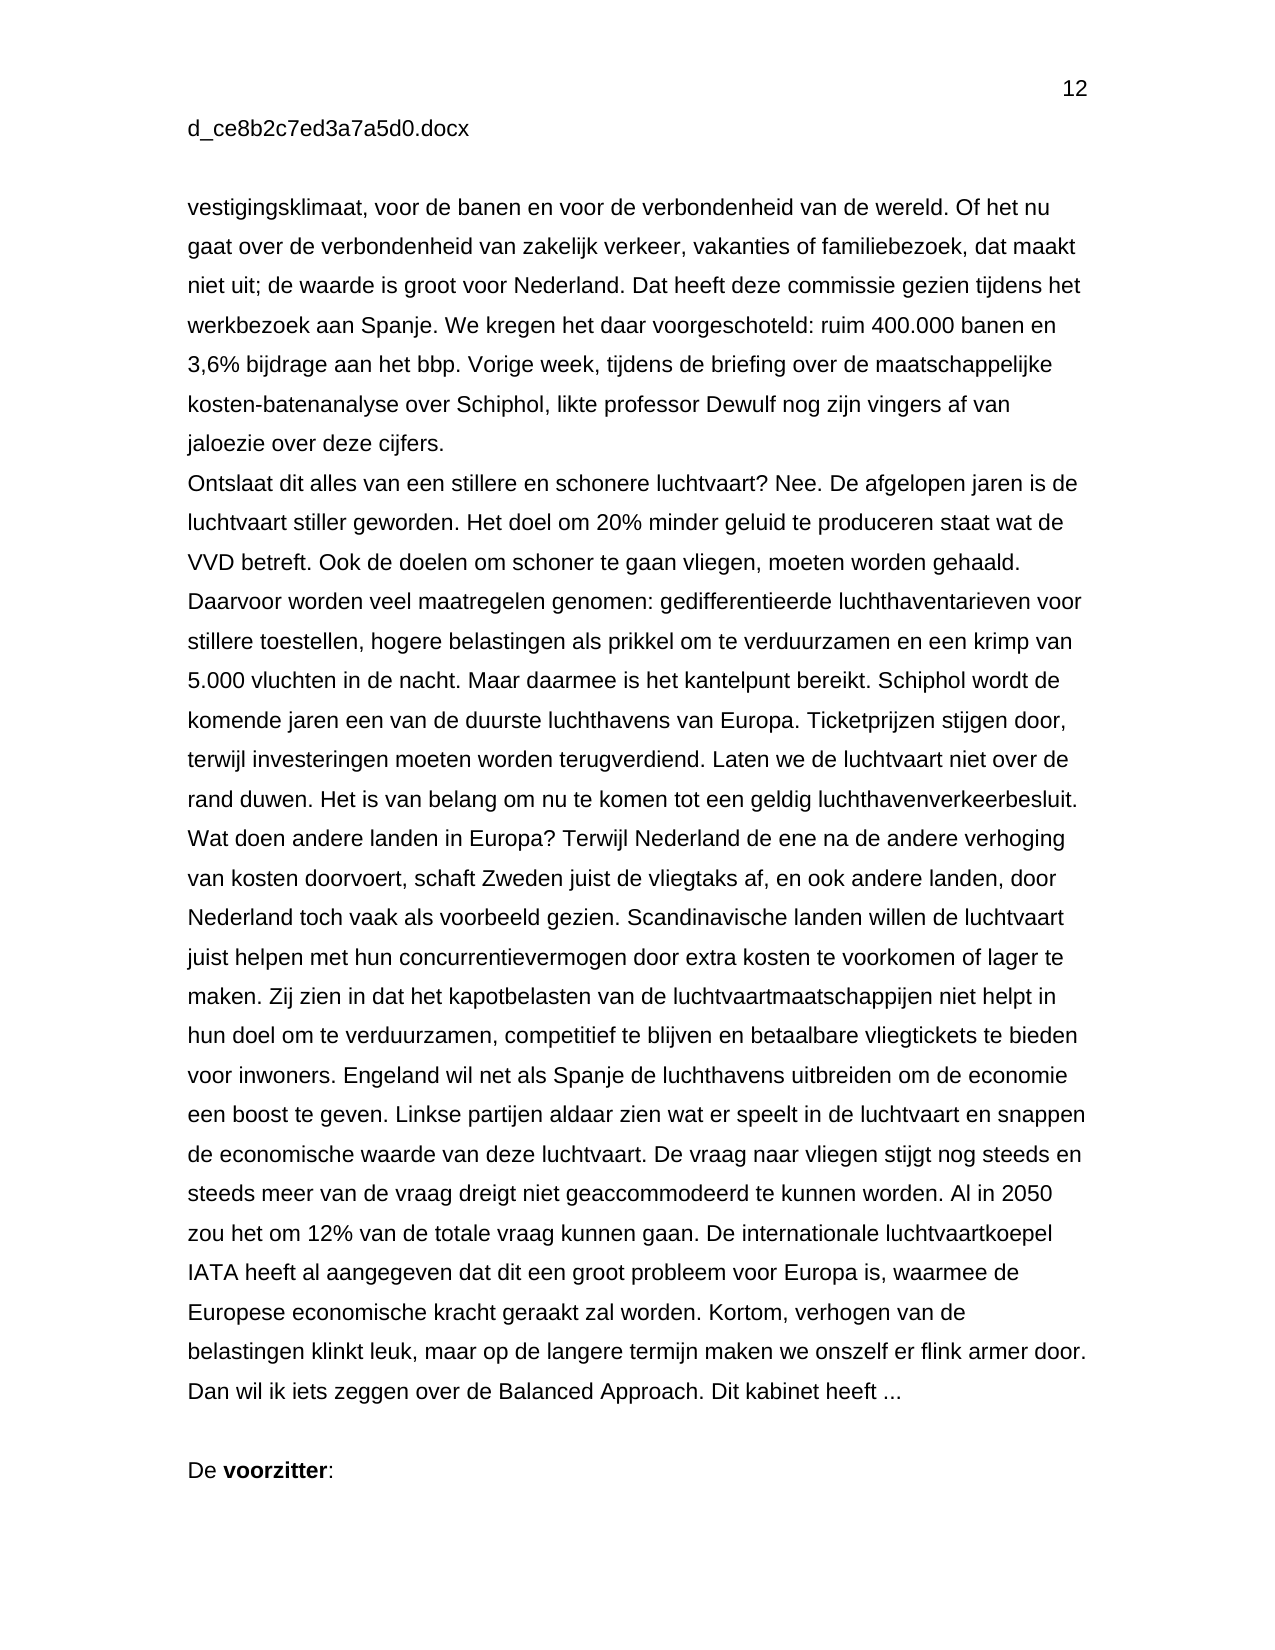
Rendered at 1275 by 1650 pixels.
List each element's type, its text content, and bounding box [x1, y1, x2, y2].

text Dan wil ik iets zeggen over de Balanced Approach. Dit kabinet heeft ... [187, 1378, 1087, 1404]
text Ontslaat dit alles van een stillere en schonere luchtvaart? Nee. De afgelopen jaren is de luchtvaart stiller geworden. Het doel om 20% minder geluid te produceren staat wat de VVD betreft. Ook de doelen om schoner te gaan vliegen, moeten worden gehaald. Daarvoor worden veel maatregelen genomen: gedifferentieerde luchthaventarieven voor stillere toestellen, hogere belastingen als prikkel om te verduurzamen en een krimp van 5.000 vluchten in de nacht. Maar daarmee is het kantelpunt bereikt. Schiphol wordt de komende jaren een van de duurste luchthavens van Europa. Ticketprijzen stijgen door, terwijl investeringen moeten worden terugverdiend. Laten we de luchtvaart niet over de rand duwen. Het is van belang om nu te komen tot een geldig luchthavenverkeerbesluit. [187, 470, 1087, 812]
text De voorzitter: [187, 1457, 1087, 1483]
text Wat doen andere landen in Europa? Terwijl Nederland de ene na de andere verhoging van kosten doorvoert, schaft Zweden juist de vliegtaks af, en ook andere landen, door Nederland toch vaak als voorbeeld gezien. Scandinavische landen willen de luchtvaart juist helpen met hun concurrentievermogen door extra kosten te voorkomen of lager te maken. Zij zien in dat het kapotbelasten van de luchtvaartmaatschappijen niet helpt in hun doel om te verduurzamen, competitief te blijven en betaalbare vliegtickets te bieden voor inwoners. Engeland wil net als Spanje de luchthavens uitbreiden om de economie een boost te geven. Linkse partijen aldaar zien wat er speelt in de luchtvaart en snappen de economische waarde van deze luchtvaart. De vraag naar vliegen stijgt nog steeds en steeds meer van de vraag dreigt niet geaccommodeerd te kunnen worden. Al in 2050 zou het om 12% van de totale vraag kunnen gaan. De internationale luchtvaartkoepel IATA heeft al aangegeven dat dit een groot probleem voor Europa is, waarmee de Europese economische kracht geraakt zal worden. Kortom, verhogen van de belastingen klinkt leuk, maar op de langere termijn maken we onszelf er flink armer door. [187, 825, 1087, 1365]
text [187, 193, 1087, 457]
